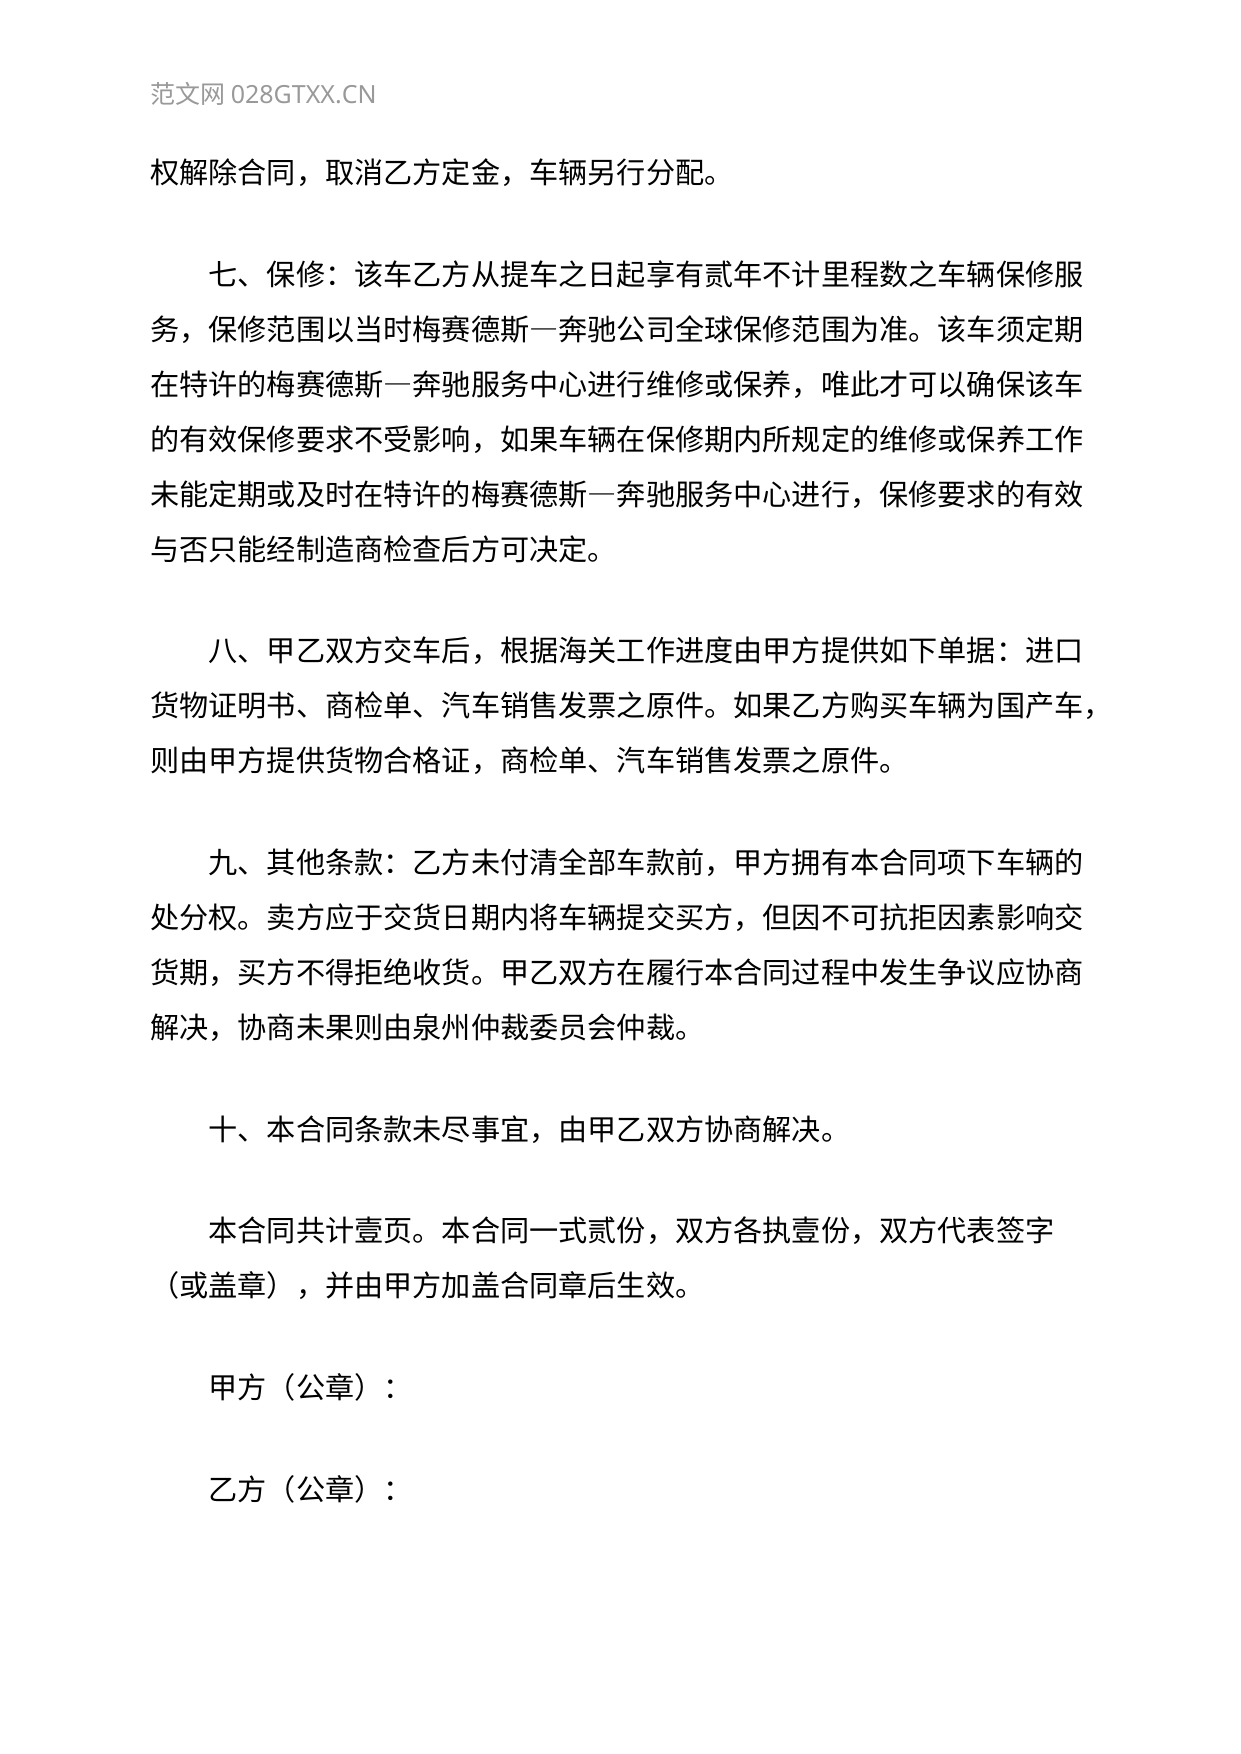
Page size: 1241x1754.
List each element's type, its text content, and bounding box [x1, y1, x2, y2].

text 八、甲乙双方交车后，根据海关工作进度由甲方提供如下单据：进口货物证明书、商检单、汽车销售发票之原件。如果乙方购买车辆为国产车，则由甲方提供货物合格证，商检单、汽车销售发票之原件。 [150, 628, 1090, 780]
text 乙方（公章）： [150, 1466, 1090, 1508]
text 本合同共计壹页。本合同一式贰份，双方各执壹份，双方代表签字（或盖章），并由甲方加盖合同章后生效。 [150, 1208, 1090, 1305]
text 十、本合同条款未尽事宜，由甲乙双方协商解决。 [150, 1106, 1090, 1148]
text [150, 150, 1090, 192]
text 七、保修：该车乙方从提车之日起享有贰年不计里程数之车辆保修服务，保修范围以当时梅赛德斯—奔驰公司全球保修范围为准。该车须定期在特许的梅赛德斯—奔驰服务中心进行维修或保养，唯此才可以确保该车的有效保修要求不受影响，如果车辆在保修期内所规定的维修或保养工作未能定期或及时在特许的梅赛德斯—奔驰服务中心进行，保修要求的有效与否只能经制造商检查后方可决定。 [150, 252, 1090, 568]
text 九、其他条款：乙方未付清全部车款前，甲方拥有本合同项下车辆的处分权。卖方应于交货日期内将车辆提交买方，但因不可抗拒因素影响交货期，买方不得拒绝收货。甲乙双方在履行本合同过程中发生争议应协商解决，协商未果则由泉州仲裁委员会仲裁。 [150, 839, 1090, 1047]
text 甲方（公章）： [150, 1364, 1090, 1407]
